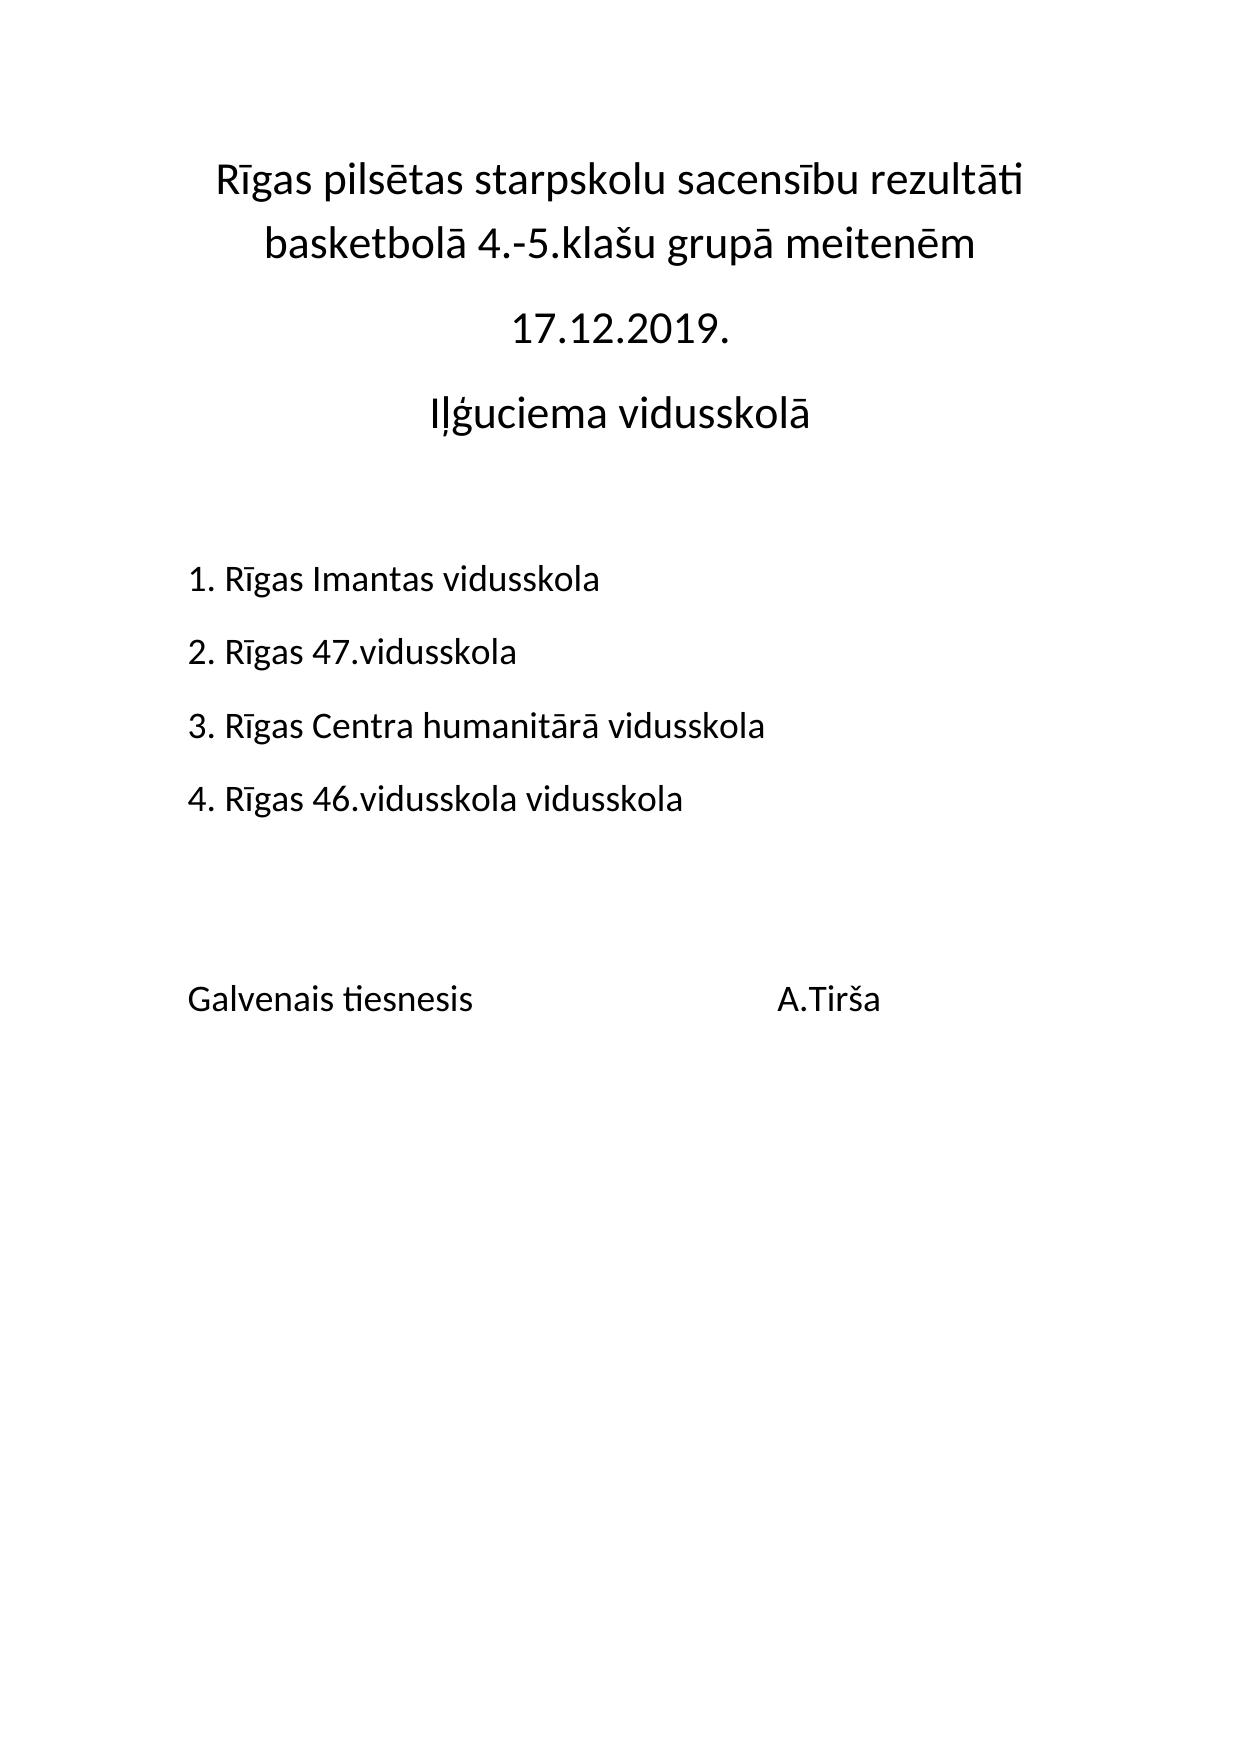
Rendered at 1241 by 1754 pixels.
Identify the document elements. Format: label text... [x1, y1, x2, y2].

text 17.12.2019. [187, 299, 1053, 355]
text Rīgas pilsētas starpskolu sacensību rezultāti basketbolā 4.-5.klašu grupā meitenēm [187, 150, 1053, 270]
text 1. Rīgas Imantas vidusskola [187, 555, 1053, 601]
text Galvenais tiesnesis A.Tirša [187, 975, 1053, 1021]
text 4. Rīgas 46.vidusskola vidusskola [187, 775, 1053, 821]
text 3. Rīgas Centra humanitārā vidusskola [187, 702, 1053, 748]
text 2. Rīgas 47.vidusskola [187, 628, 1053, 674]
text Iļģuciema vidusskolā [187, 384, 1053, 440]
